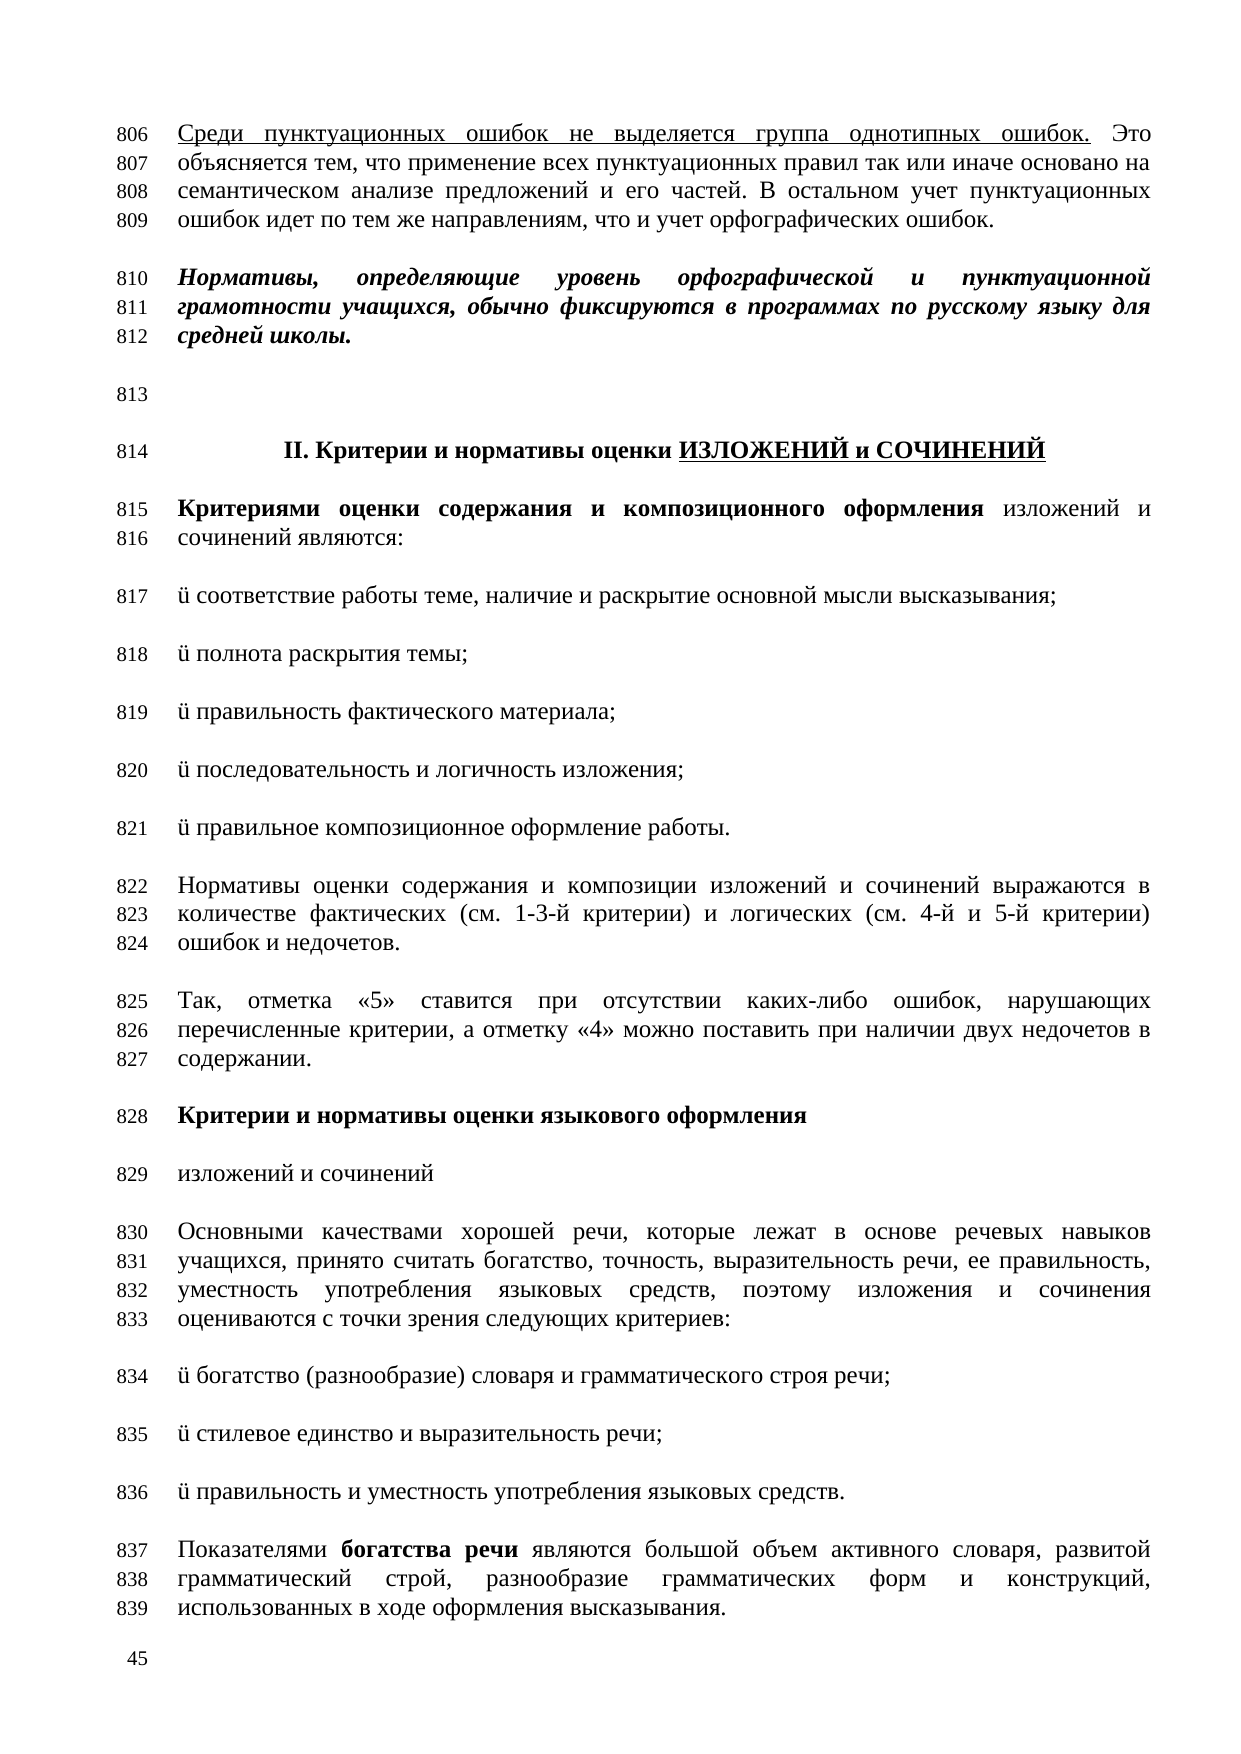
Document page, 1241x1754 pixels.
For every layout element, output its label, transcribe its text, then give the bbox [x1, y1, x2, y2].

text изложений и сочинений [177, 1158, 1152, 1187]
text Показателями богатства речи являются большой объем активного словаря, развитой грамматический строй, разнообразие грамматических форм и конструкций, использованных в ходе оформления высказывания. [177, 1534, 1152, 1621]
text Нормативы, определяющие уровень орфографической и пунктуационной грамотности учащихся, обычно фиксируются в программах по русскому языку для средней школы. [177, 262, 1152, 348]
text ü богатство (разнообразие) словаря и грамматического строя речи; [177, 1361, 1152, 1389]
text Среди пунктуационных ошибок не выделяется группа однотипных ошибок. Это объясняется тем, что применение всех пунктуационных правил так или иначе основано на семантическом анализе предложений и его частей. В остальном учет пунктуационных ошибок идет по тем же направлениям, что и учет орфографических ошибок. [177, 118, 1152, 233]
text II. Критерии и нормативы оценки ИЗЛОЖЕНИЙ и СОЧИНЕНИЙ [177, 436, 1152, 464]
text ü правильность фактического материала; [177, 696, 1152, 725]
text Критериями оценки содержания и композиционного оформления изложений и сочинений являются: [177, 493, 1152, 551]
text ü стилевое единство и выразительность речи; [177, 1418, 1152, 1447]
text ü последовательность и логичность изложения; [177, 754, 1152, 783]
text Так, отметка «5» ставится при отсутствии каких-либо ошибок, нарушающих перечисленные критерии, а отметку «4» можно поставить при наличии двух недочетов в содержании. [177, 985, 1152, 1071]
text ü полнота раскрытия темы; [177, 638, 1152, 667]
text ü правильность и уместность употребления языковых средств. [177, 1476, 1152, 1505]
text Критерии и нормативы оценки языкового оформления [177, 1101, 1152, 1129]
text Нормативы оценки содержания и композиции изложений и сочинений выражаются в количестве фактических (см. 1-3-й критерии) и логических (см. 4-й и 5-й критерии) ошибок и недочетов. [177, 870, 1152, 956]
text ü соответствие работы теме, наличие и раскрытие основной мысли высказывания; [177, 580, 1152, 609]
text Основными качествами хорошей речи, которые лежат в основе речевых навыков учащихся, принято считать богатство, точность, выразительность речи, ее правильность, уместность употребления языковых средств, поэтому изложения и сочинения оцениваются с точки зрения следующих критериев: [177, 1216, 1152, 1331]
text ü правильное композиционное оформление работы. [177, 812, 1152, 841]
